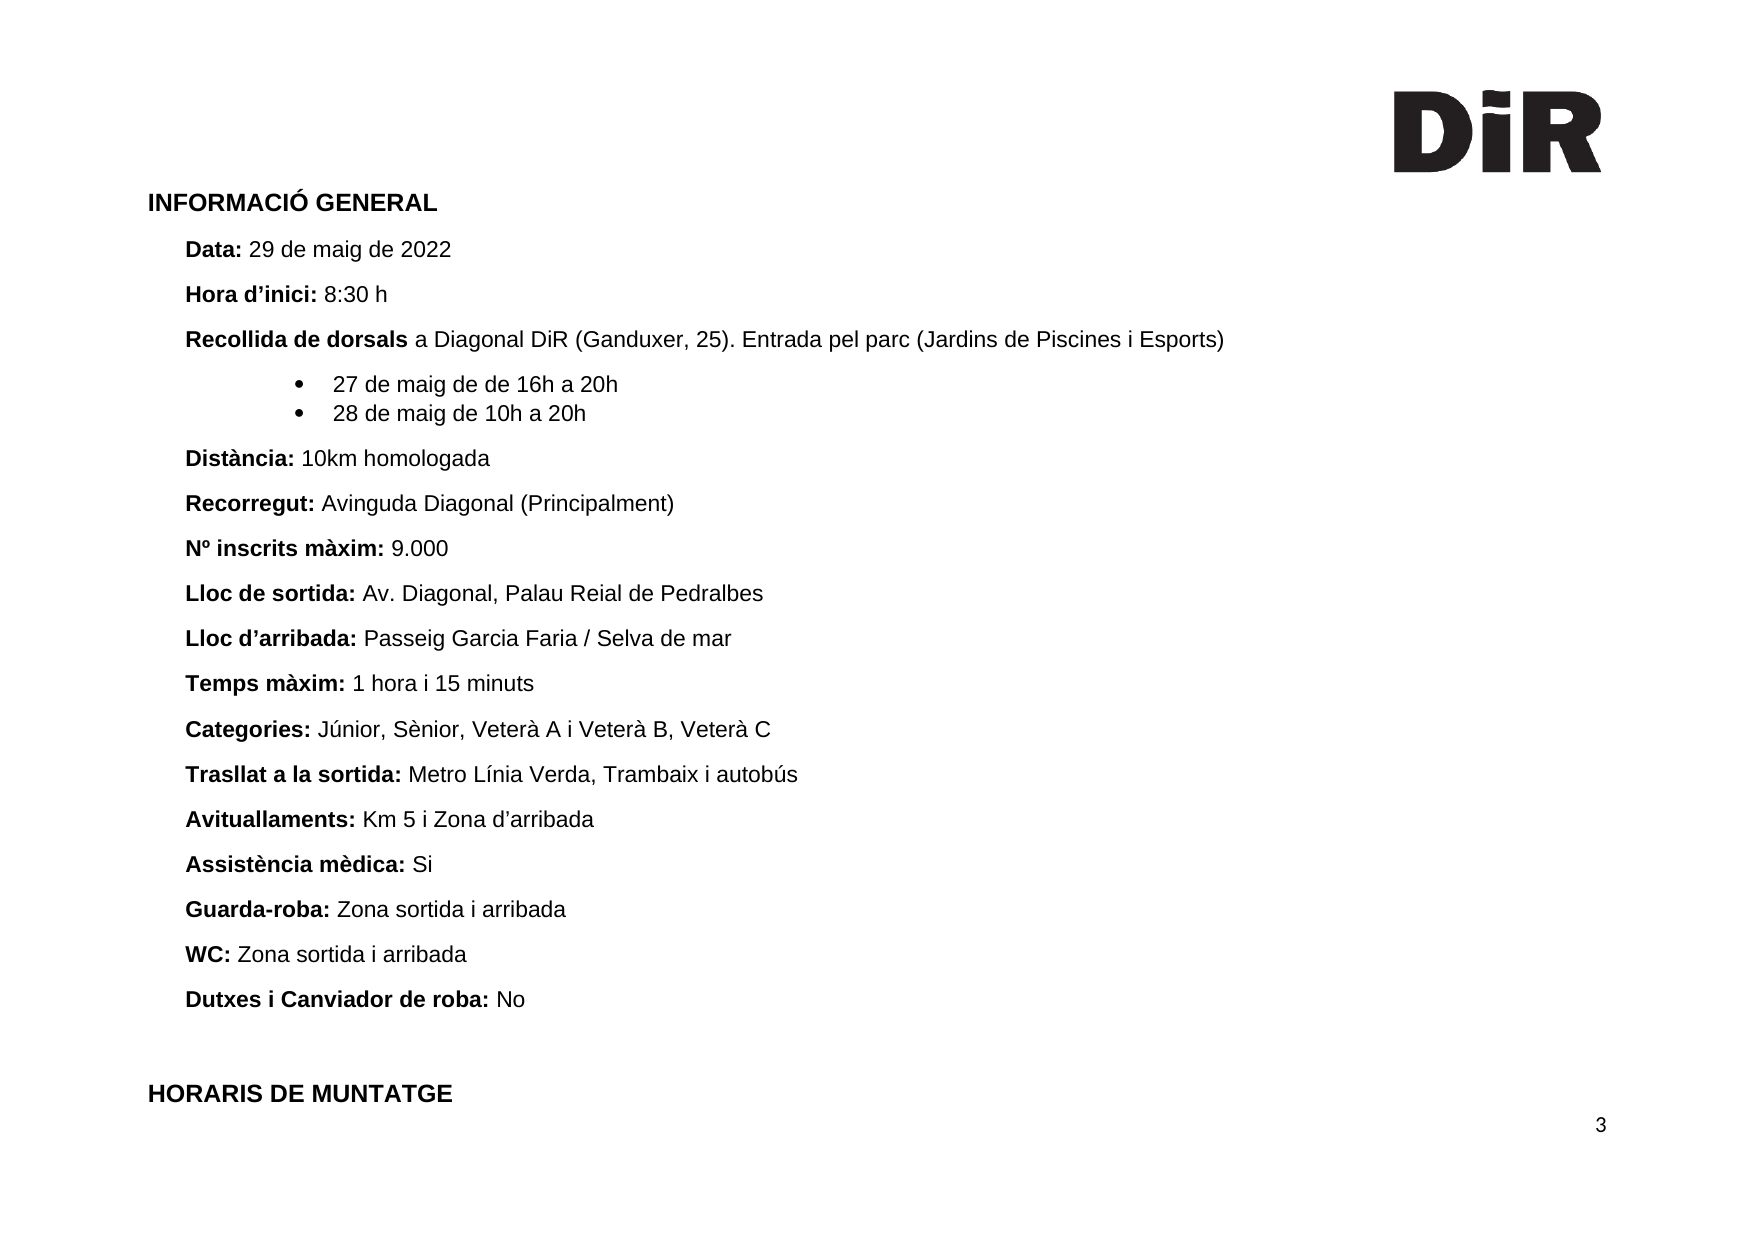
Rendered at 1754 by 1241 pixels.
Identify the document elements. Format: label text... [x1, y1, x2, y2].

text Data: 29 de maig de 2022 [185, 236, 1606, 262]
list 27 de maig de de 16h a 20h [295, 371, 1606, 398]
text Lloc d’arribada: Passeig Garcia Faria / Selva de mar [185, 625, 1606, 652]
text Nº inscrits màxim: 9.000 [185, 535, 1606, 561]
text Assistència mèdica: Si [185, 851, 1606, 877]
text Distància: 10km homologada [185, 445, 1606, 471]
text INFORMACIÓ GENERAL [148, 188, 1606, 217]
text WC: Zona sortida i arribada [185, 941, 1606, 967]
text Dutxes i Canviador de roba: No [185, 986, 1606, 1012]
text Trasllat a la sortida: Metro Línia Verda, Trambaix i autobús [185, 761, 1606, 787]
text Recollida de dorsals a Diagonal DiR (Ganduxer, 25). Entrada pel parc (Jardins de Piscines i Esports) [185, 326, 1606, 353]
text Temps màxim: 1 hora i 15 minuts [185, 670, 1606, 697]
text Avituallaments: Km 5 i Zona d’arribada [185, 806, 1606, 832]
text HORARIS DE MUNTATGE [148, 1079, 1606, 1108]
text Hora d’inici: 8:30 h [185, 281, 1606, 307]
picture [1389, 73, 1607, 189]
list 28 de maig de 10h a 20h [295, 400, 1606, 426]
text Recorregut: Avinguda Diagonal (Principalment) [185, 490, 1606, 516]
text Guarda-roba: Zona sortida i arribada [185, 896, 1606, 922]
text Lloc de sortida: Av. Diagonal, Palau Reial de Pedralbes [185, 580, 1606, 607]
text Categories: Júnior, Sènior, Veterà A i Veterà B, Veterà C [185, 716, 1606, 742]
